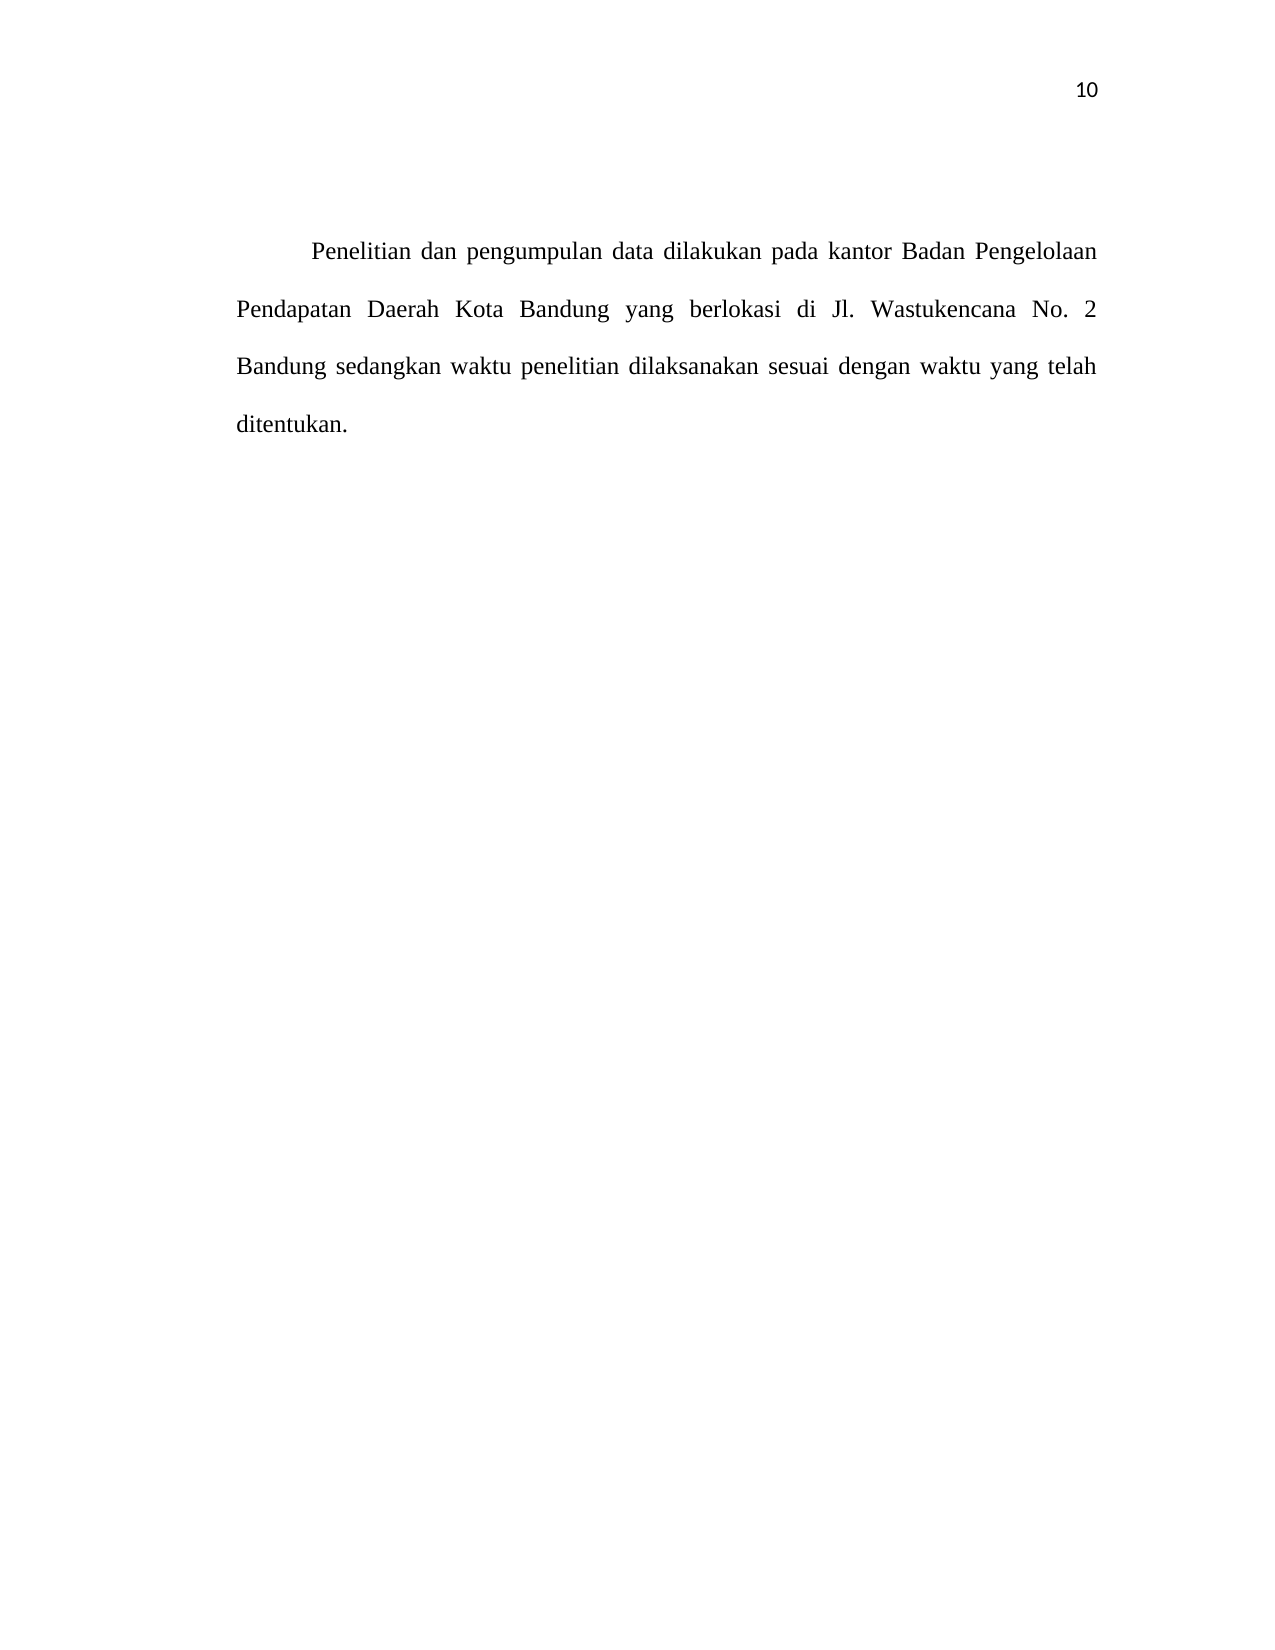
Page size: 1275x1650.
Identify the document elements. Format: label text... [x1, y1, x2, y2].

text Penelitian dan pengumpulan data dilakukan pada kantor Badan Pengelolaan Pendapatan Daerah Kota Bandung yang berlokasi di Jl. Wastukencana No. 2 Bandung sedangkan waktu penelitian dilaksanakan sesuai dengan waktu yang telah ditentukan. [236, 236, 1098, 437]
